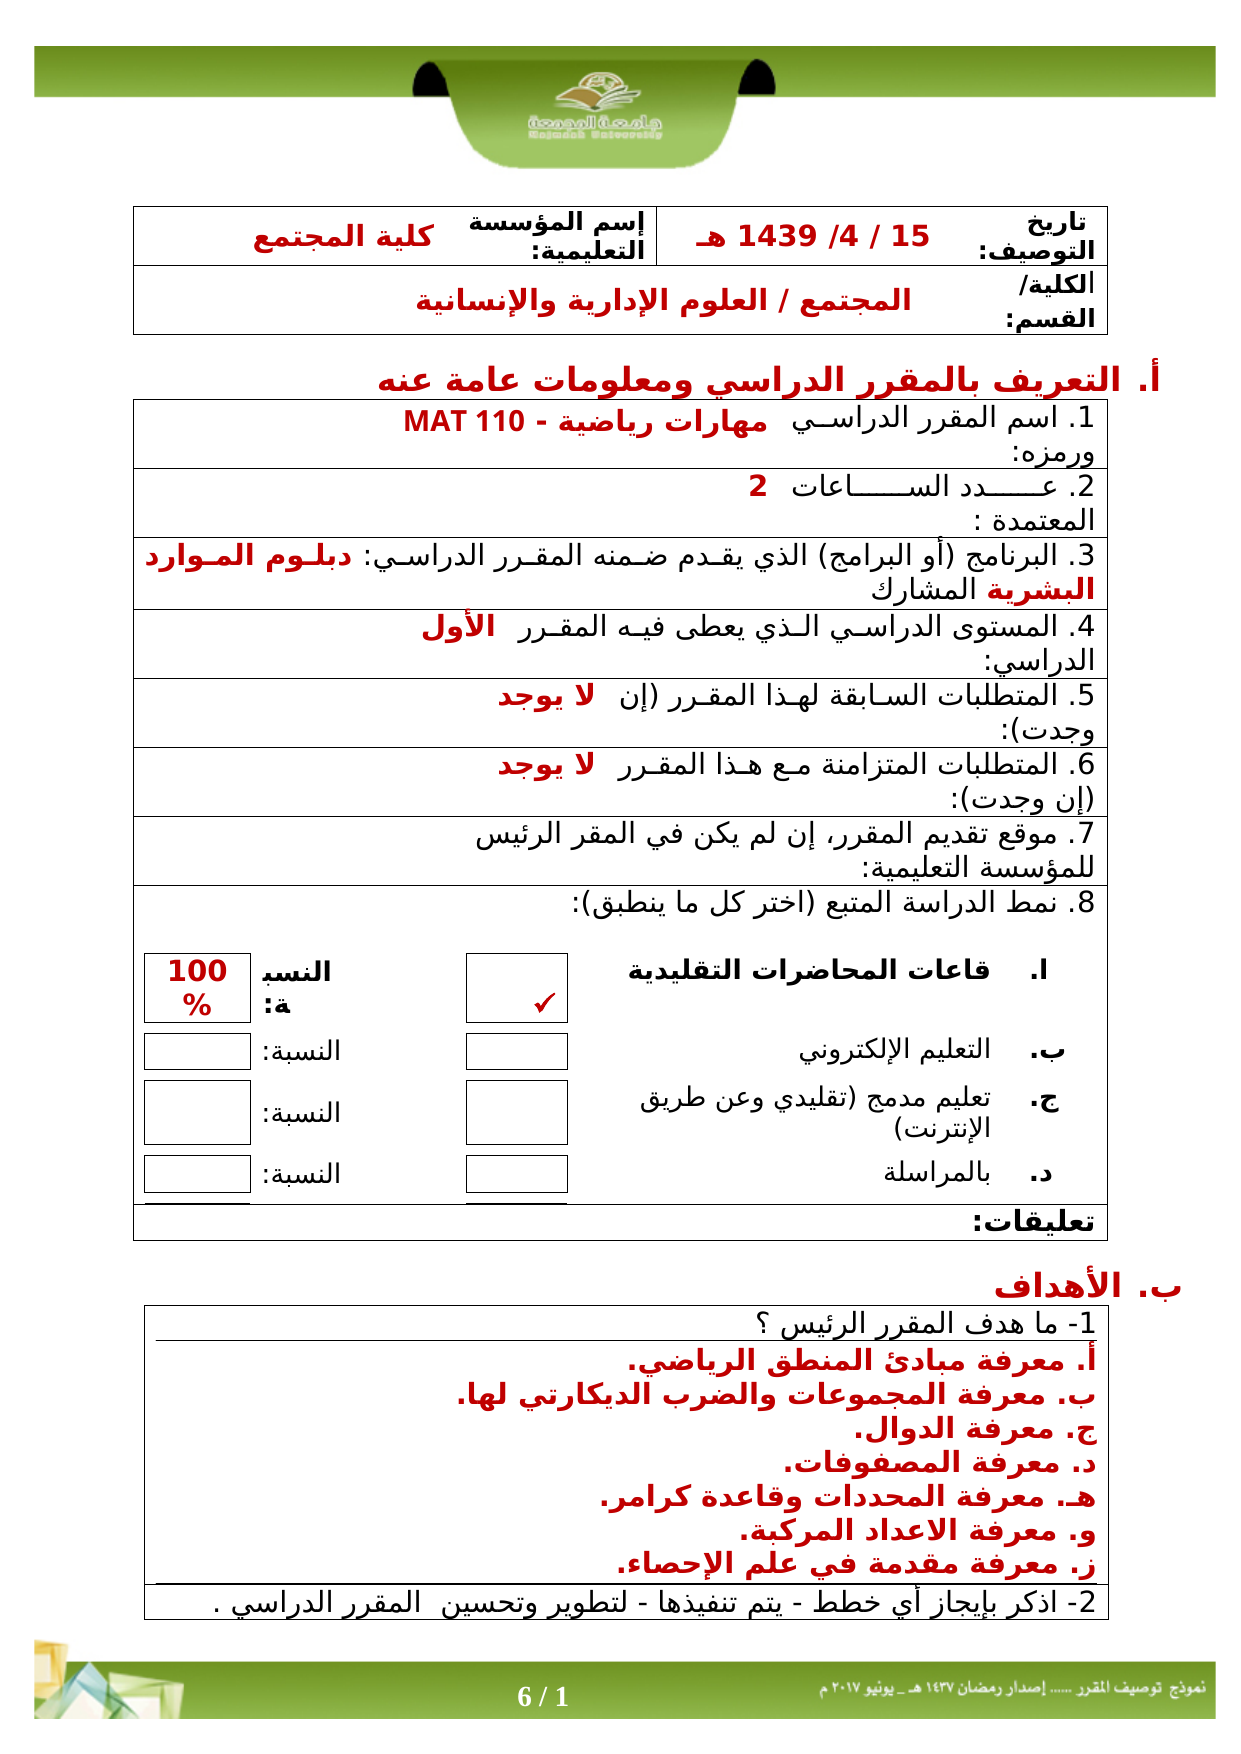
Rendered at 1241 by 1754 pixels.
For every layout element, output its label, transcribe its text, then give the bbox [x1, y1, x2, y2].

table_header 1- ما هدف المقرر الرئيس ؟ أ. معرفة مبادئ المنطق الرياضي. ب. معرفة المجموعات والضرب الديكارتي لها. ج. معرفة الدوال. د. معرفة المصفوفات. هـ. معرفة المحددات وقاعدة كرامر. و. معرفة الاعداد المركبة. ز. معرفة مقدمة في علم الإحصاء. [145, 1306, 1108, 1584]
table_header كلية المجتمع [134, 207, 445, 265]
table_cell تعليقات: [134, 1205, 1107, 1240]
table_cell المجتمع / العلوم الإدارية والإنسانية [134, 266, 923, 334]
table_cell 6. المتطلبات المتزامنة مع هذا المقرر (إن وجدت): [608, 748, 1107, 816]
table_header تاريخ التوصيف: [942, 207, 1107, 265]
table_cell الكلية/ القسم: [924, 266, 1107, 334]
table_header 1. اسم المقرر الدراسي ورمزه: [780, 400, 1107, 468]
table_cell 4. المستوى الدراسي الذي يعطى فيه المقرر الدراسي: [507, 610, 1107, 678]
picture [34, 46, 1216, 1719]
table_cell 2- اذكر بإيجاز أي خطط - يتم تنفيذها - لتطوير وتحسين المقرر الدراسي . [145, 1585, 1108, 1619]
subtitle التعريف بالمقرر الدراسي ومعلومات عامة عنه [118, 360, 1137, 399]
table_header مهارات رياضية - MAT 110 [134, 400, 780, 468]
table_cell 8. نمط الدراسة المتبع (اختر كل ما ينطبق): [134, 886, 1107, 1204]
table_cell لا يوجد [134, 748, 607, 816]
table_cell 2. عدد الساعات المعتمدة : [780, 469, 1107, 537]
table_cell [134, 817, 464, 884]
table_header 15 / 4/ 1439 هـ [657, 207, 942, 265]
table_cell الأول [134, 610, 507, 678]
table_cell لا يوجد [134, 679, 607, 747]
table_header إسم المؤسسة التعليمية: [445, 207, 656, 265]
subtitle الأهداف [118, 1266, 1137, 1305]
table_cell 3. البرنامج (أو البرامج) الذي يقدم ضمنه المقرر الدراسي: دبلوم الموارد البشرية المشارك [134, 538, 1107, 609]
table_cell 7. موقع تقديم المقرر، إن لم يكن في المقر الرئيس للمؤسسة التعليمية: [464, 817, 1107, 884]
table_cell 2 [134, 469, 780, 537]
table_cell 5. المتطلبات السابقة لهذا المقرر (إن وجدت): [608, 679, 1107, 747]
